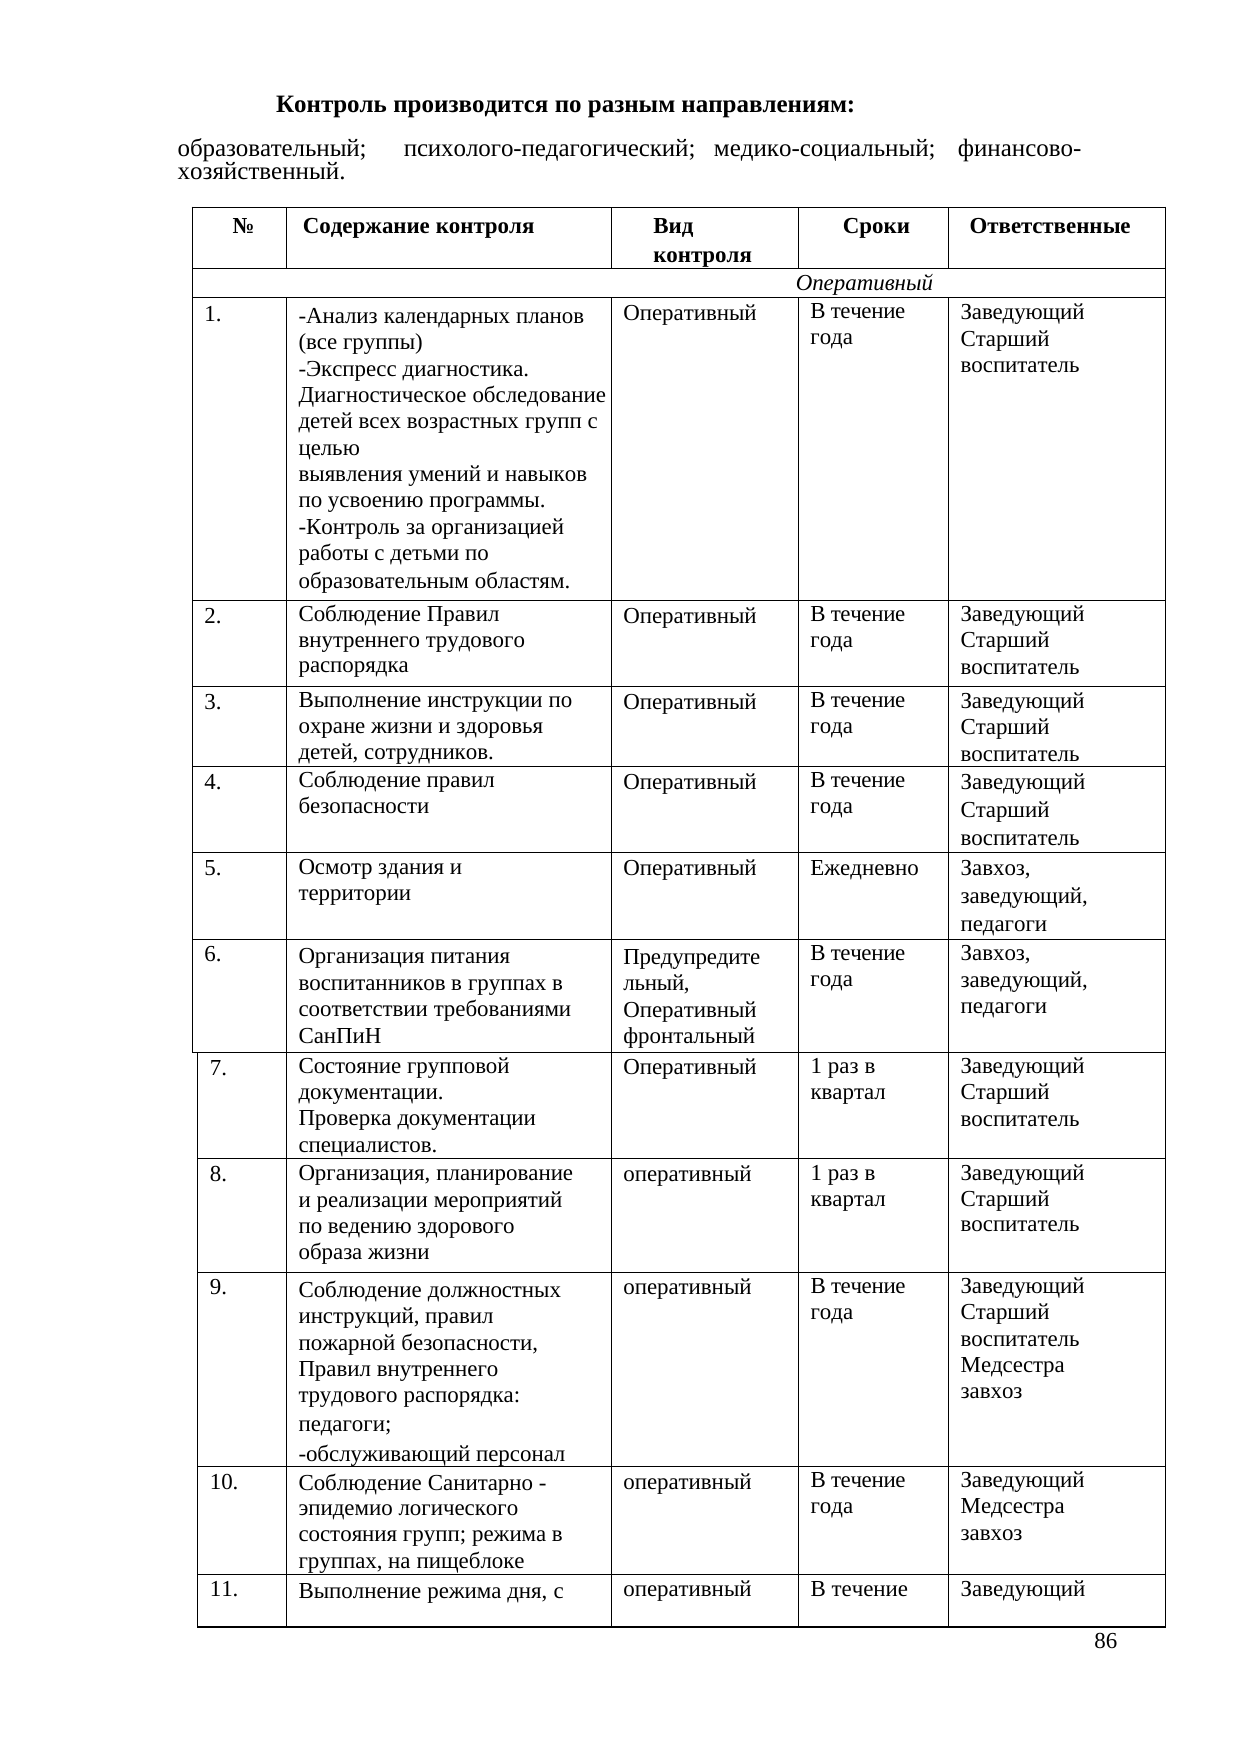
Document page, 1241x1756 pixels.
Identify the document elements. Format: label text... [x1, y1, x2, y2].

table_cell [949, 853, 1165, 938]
text Контроль производится по разным направлениям: [50, 89, 1081, 118]
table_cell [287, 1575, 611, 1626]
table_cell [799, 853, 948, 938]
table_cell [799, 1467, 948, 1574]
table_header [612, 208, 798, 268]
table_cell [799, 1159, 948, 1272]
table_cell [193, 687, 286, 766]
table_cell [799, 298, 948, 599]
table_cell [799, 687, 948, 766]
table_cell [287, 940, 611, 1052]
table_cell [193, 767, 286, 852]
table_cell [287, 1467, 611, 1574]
text образовательный; психолого-педагогический; медико-социальный; финансово- хозяйственный. [177, 138, 1081, 185]
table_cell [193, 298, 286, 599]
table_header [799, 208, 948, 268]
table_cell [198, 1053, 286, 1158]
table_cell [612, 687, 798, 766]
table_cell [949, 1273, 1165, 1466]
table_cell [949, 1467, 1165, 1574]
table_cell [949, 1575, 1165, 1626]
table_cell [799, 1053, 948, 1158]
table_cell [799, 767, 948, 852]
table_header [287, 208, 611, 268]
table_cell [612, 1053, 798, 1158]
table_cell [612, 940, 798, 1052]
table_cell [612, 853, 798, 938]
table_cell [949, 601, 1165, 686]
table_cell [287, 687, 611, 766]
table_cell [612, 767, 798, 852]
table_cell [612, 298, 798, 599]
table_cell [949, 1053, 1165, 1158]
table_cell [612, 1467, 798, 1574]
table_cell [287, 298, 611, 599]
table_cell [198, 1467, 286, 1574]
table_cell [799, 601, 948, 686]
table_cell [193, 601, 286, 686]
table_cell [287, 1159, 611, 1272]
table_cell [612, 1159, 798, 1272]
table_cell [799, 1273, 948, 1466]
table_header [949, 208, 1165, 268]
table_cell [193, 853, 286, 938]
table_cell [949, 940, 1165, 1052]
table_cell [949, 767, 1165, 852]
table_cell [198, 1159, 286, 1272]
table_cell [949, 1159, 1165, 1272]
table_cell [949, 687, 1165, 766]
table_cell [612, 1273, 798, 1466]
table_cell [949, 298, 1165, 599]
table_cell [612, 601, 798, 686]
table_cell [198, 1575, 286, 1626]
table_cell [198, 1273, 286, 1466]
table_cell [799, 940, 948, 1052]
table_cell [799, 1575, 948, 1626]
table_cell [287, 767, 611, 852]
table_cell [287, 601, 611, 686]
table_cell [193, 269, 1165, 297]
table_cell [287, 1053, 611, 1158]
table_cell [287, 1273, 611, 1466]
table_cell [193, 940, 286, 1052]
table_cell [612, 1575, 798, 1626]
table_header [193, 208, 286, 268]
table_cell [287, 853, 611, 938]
